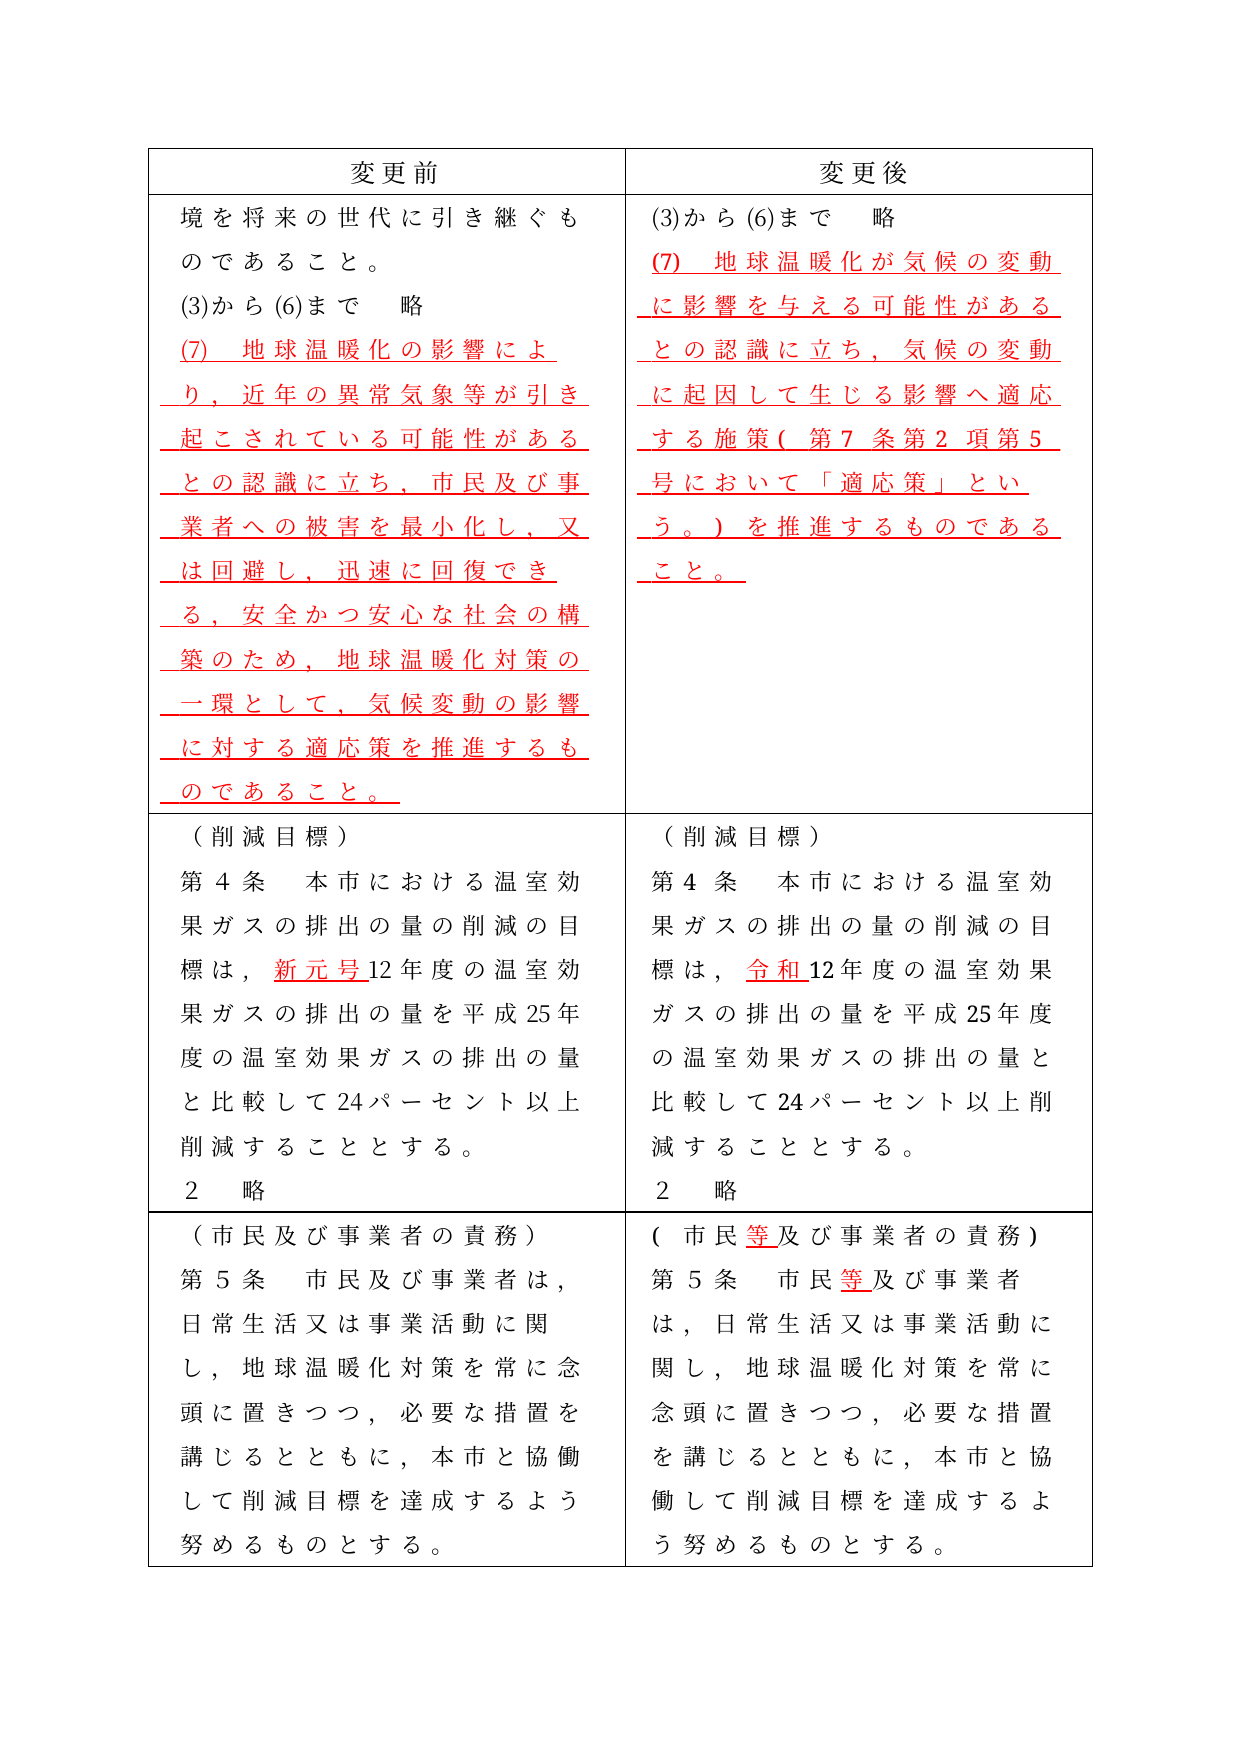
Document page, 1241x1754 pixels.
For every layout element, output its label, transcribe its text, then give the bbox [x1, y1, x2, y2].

table_header 変更前 [149, 149, 625, 193]
table_cell （削減目標） 第4条 本市における温室効果ガスの排出の量の削減の目標は，令和12年度の温室効果ガスの排出の量を平成25年度の温室効果ガスの排出の量と比較して24パーセント以上削減することとする。 ２ 略 [626, 814, 1092, 1211]
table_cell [626, 195, 1092, 813]
table_cell （削減目標） 第４条 本市における温室効果ガスの排出の量の削減の目標は,新元号12年度の温室効果ガスの排出の量を平成25年度の温室効果ガスの排出の量と比較して24パーセント以上削減することとする。 ２ 略 [149, 814, 625, 1211]
table_header 変更後 [626, 149, 1092, 193]
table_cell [149, 195, 625, 813]
table_cell (市民等及び事業者の責務) 第５条 市民等及び事業者は，日常生活又は事業活動に関し，地球温暖化対策を常に念頭に置きつつ，必要な措置を講じるとともに，本市と協働して削減目標を達成するよう努めるものとする。 [626, 1213, 1092, 1566]
table_cell （市民及び事業者の責務） 第５条 市民及び事業者は，日常生活又は事業活動に関し，地球温暖化対策を常に念頭に置きつつ，必要な措置を講じるとともに，本市と協働して削減目標を達成するよう努めるものとする。 [149, 1213, 625, 1566]
